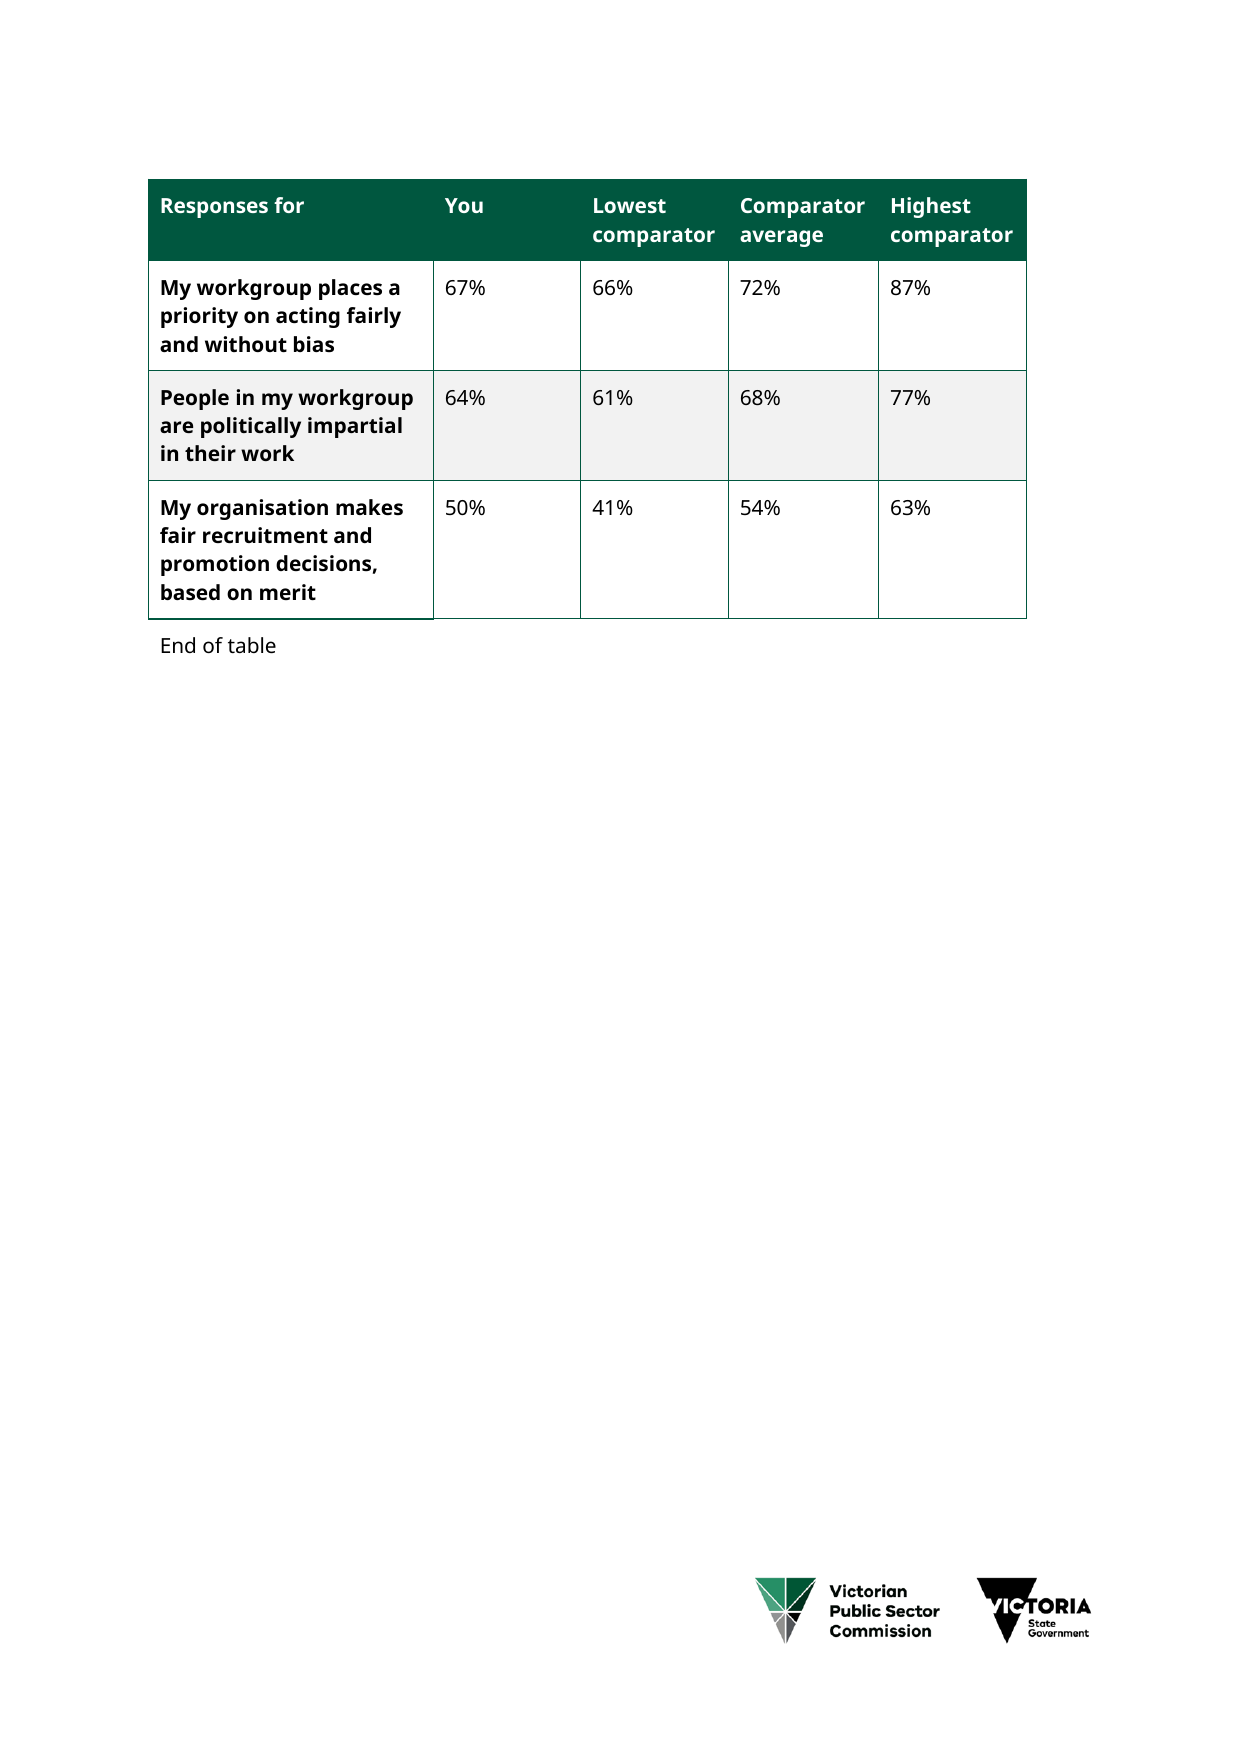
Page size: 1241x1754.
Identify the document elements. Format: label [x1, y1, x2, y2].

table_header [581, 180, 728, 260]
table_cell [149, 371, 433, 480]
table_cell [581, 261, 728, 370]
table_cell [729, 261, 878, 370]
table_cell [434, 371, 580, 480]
picture [754, 1577, 1093, 1645]
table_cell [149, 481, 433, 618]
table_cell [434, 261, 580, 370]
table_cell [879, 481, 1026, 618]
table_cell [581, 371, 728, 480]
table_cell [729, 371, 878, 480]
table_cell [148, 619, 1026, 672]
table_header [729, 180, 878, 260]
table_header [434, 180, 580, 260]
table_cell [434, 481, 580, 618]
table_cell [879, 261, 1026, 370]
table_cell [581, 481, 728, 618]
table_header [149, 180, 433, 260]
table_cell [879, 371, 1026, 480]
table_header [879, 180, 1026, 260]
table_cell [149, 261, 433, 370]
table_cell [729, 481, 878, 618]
